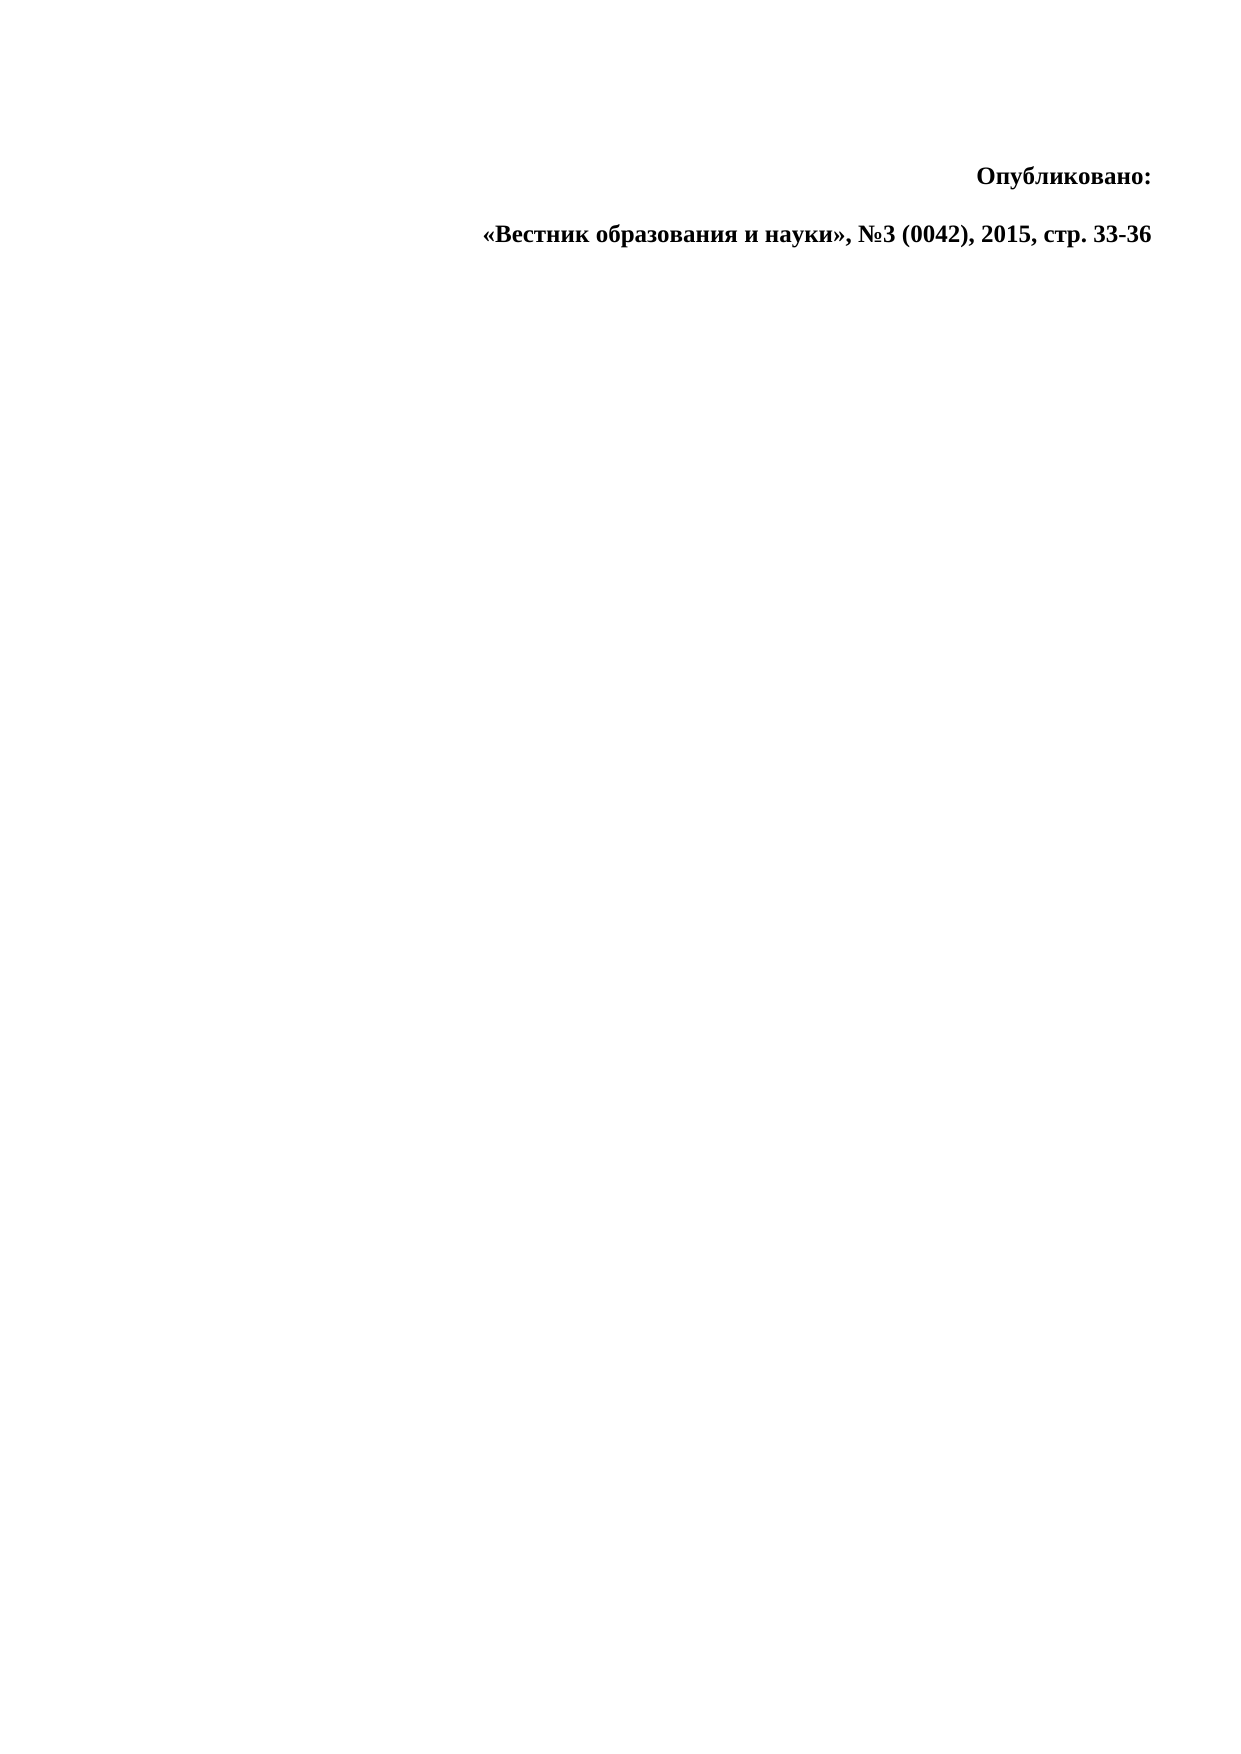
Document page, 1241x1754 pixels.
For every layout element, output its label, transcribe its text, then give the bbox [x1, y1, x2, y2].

text «Вестник образования и науки», №3 (0042), 2015, стр. 33-36 [177, 219, 1152, 248]
text Опубликовано: [177, 161, 1152, 190]
